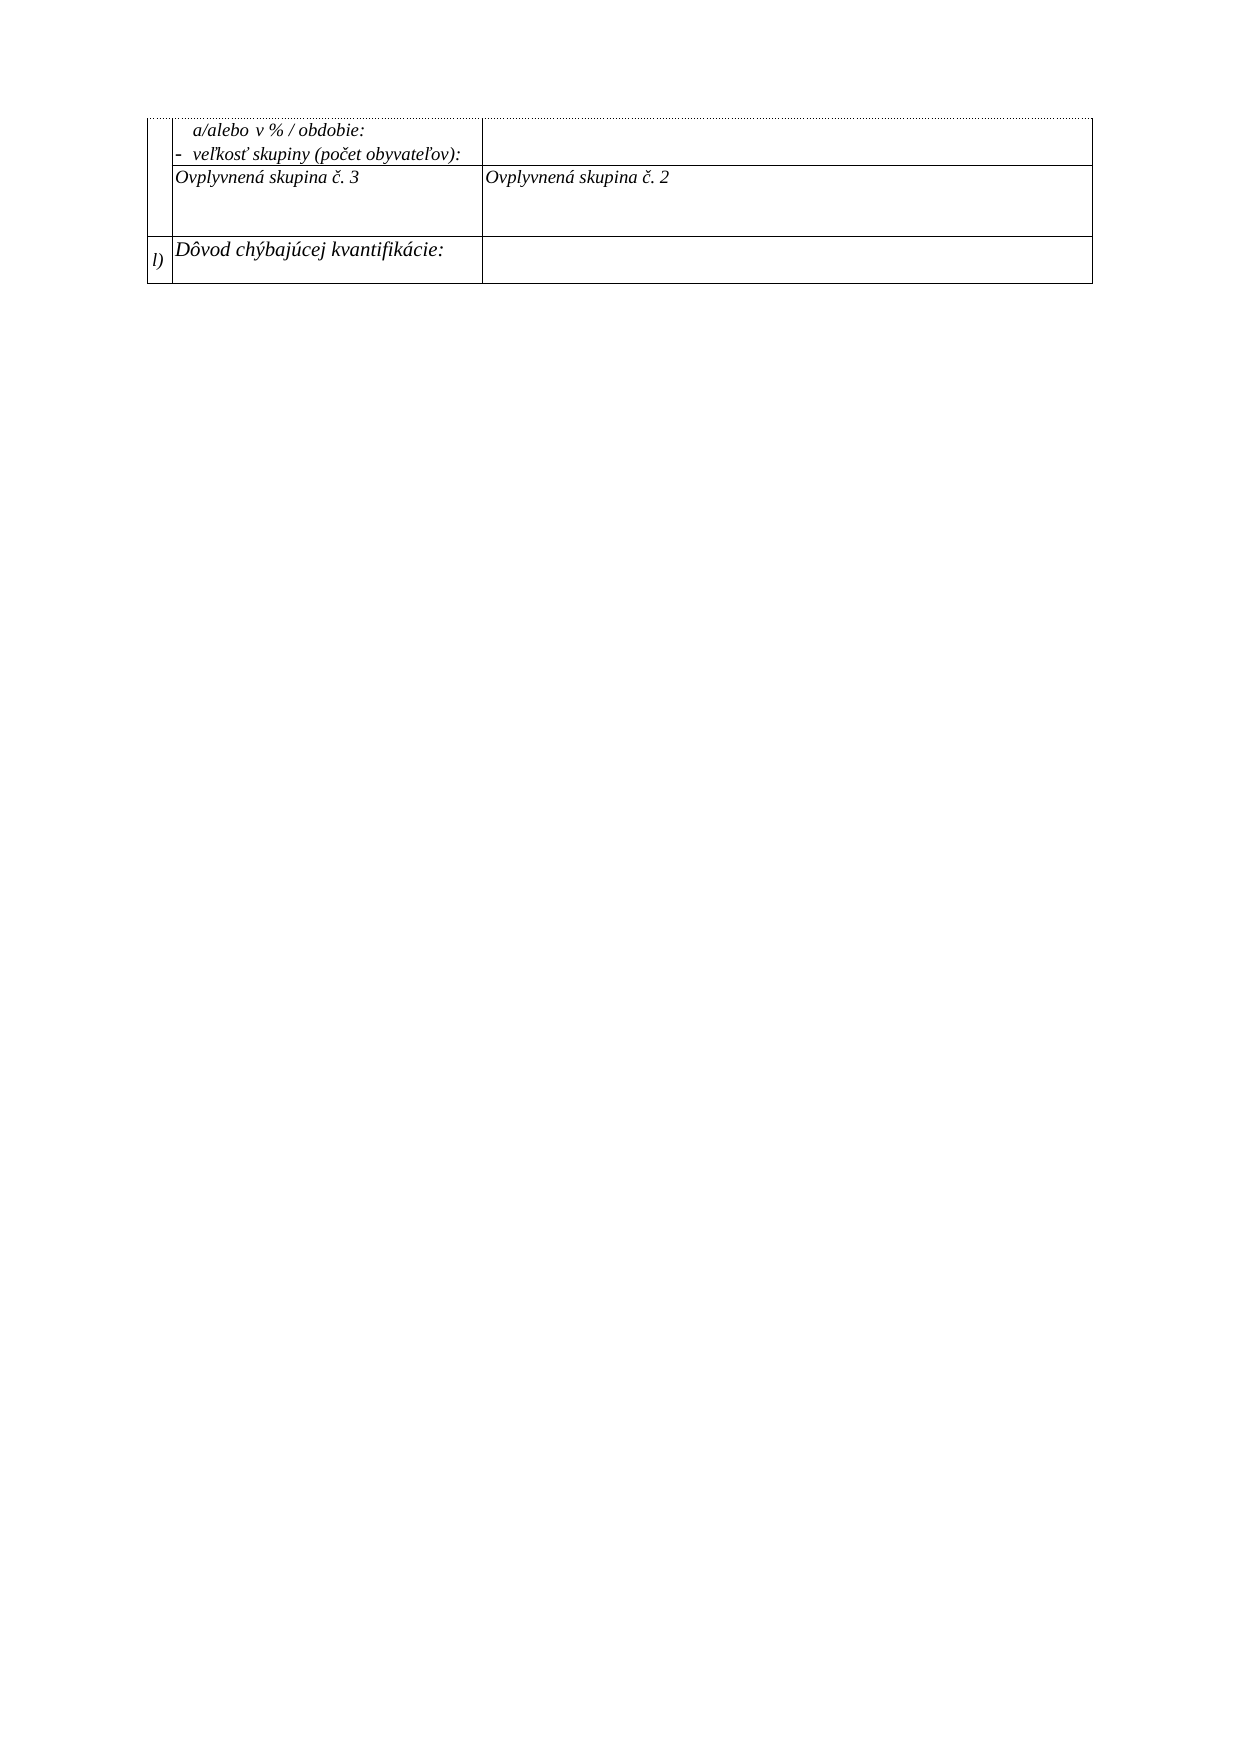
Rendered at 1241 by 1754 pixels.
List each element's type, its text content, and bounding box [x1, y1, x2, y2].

table_cell l) [148, 237, 172, 283]
table_cell [483, 237, 1092, 283]
table_cell k) [148, 118, 172, 236]
table_cell Ovplyvnená skupina č. 3 [173, 166, 482, 236]
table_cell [483, 118, 1092, 165]
table_cell Dôvod chýbajúcej kvantifikácie: [173, 237, 482, 283]
table_cell Ovplyvnená skupina č. 2 [483, 166, 1092, 236]
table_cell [173, 118, 482, 165]
